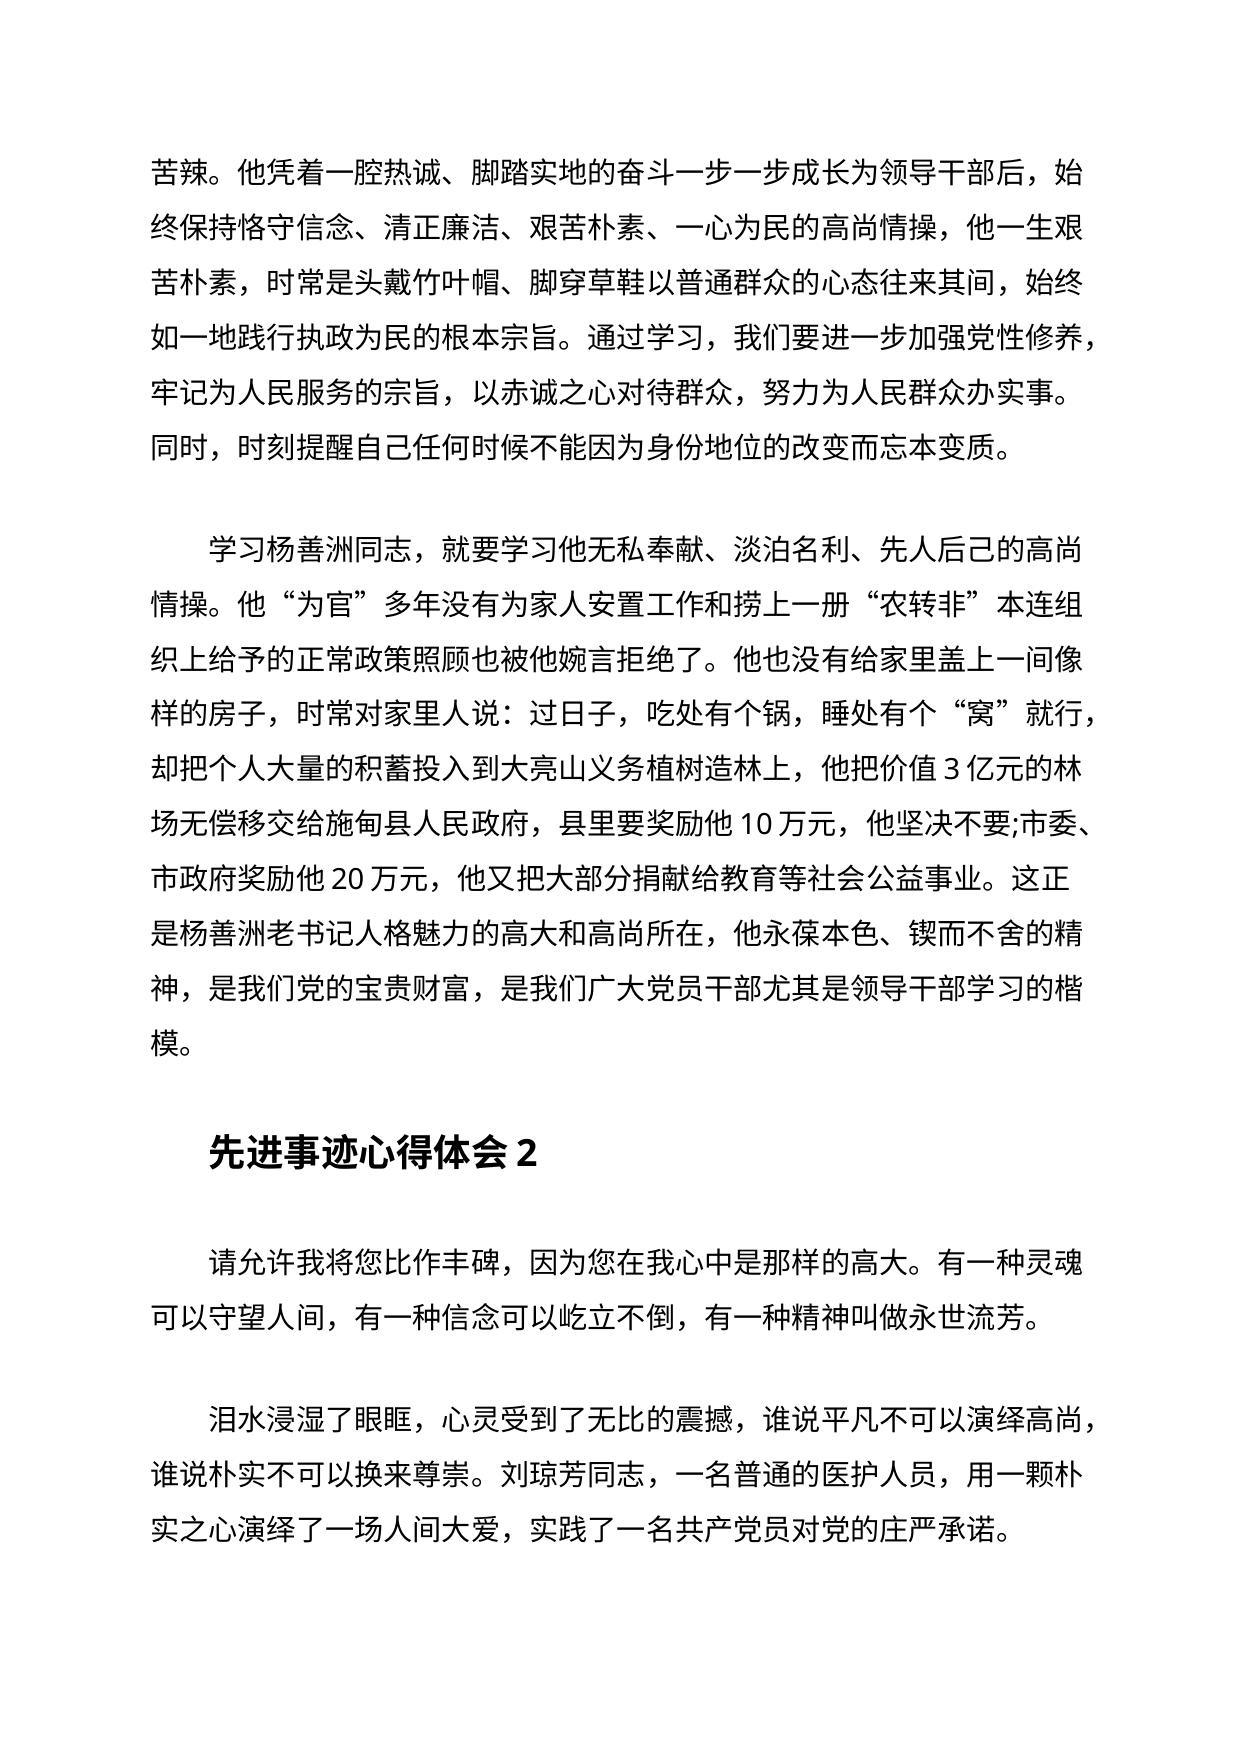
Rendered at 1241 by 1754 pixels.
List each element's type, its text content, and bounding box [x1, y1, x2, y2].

text 泪水浸湿了眼眶，心灵受到了无比的震撼，谁说平凡不可以演绎高尚，谁说朴实不可以换来尊崇。刘琼芳同志，一名普通的医护人员，用一颗朴实之心演绎了一场人间大爱，实践了一名共产党员对党的庄严承诺。 [150, 1397, 1090, 1549]
text 先进事迹心得体会2 [150, 1122, 1090, 1177]
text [150, 150, 1090, 467]
text 请允许我将您比作丰碑，因为您在我心中是那样的高大。有一种灵魂可以守望人间，有一种信念可以屹立不倒，有一种精神叫做永世流芳。 [150, 1240, 1090, 1337]
text 学习杨善洲同志，就要学习他无私奉献、淡泊名利、先人后己的高尚情操。他“为官”多年没有为家人安置工作和捞上一册“农转非”本连组织上给予的正常政策照顾也被他婉言拒绝了。他也没有给家里盖上一间像样的房子，时常对家里人说：过日子，吃处有个锅，睡处有个“窝”就行，却把个人大量的积蓄投入到大亮山义务植树造林上，他把价值3亿元的林场无偿移交给施甸县人民政府，县里要奖励他10万元，他坚决不要;市委、市政府奖励他20万元，他又把大部分捐献给教育等社会公益事业。这正是杨善洲老书记人格魅力的高大和高尚所在，他永葆本色、锲而不舍的精神，是我们党的宝贵财富，是我们广大党员干部尤其是领导干部学习的楷模。 [150, 526, 1090, 1063]
